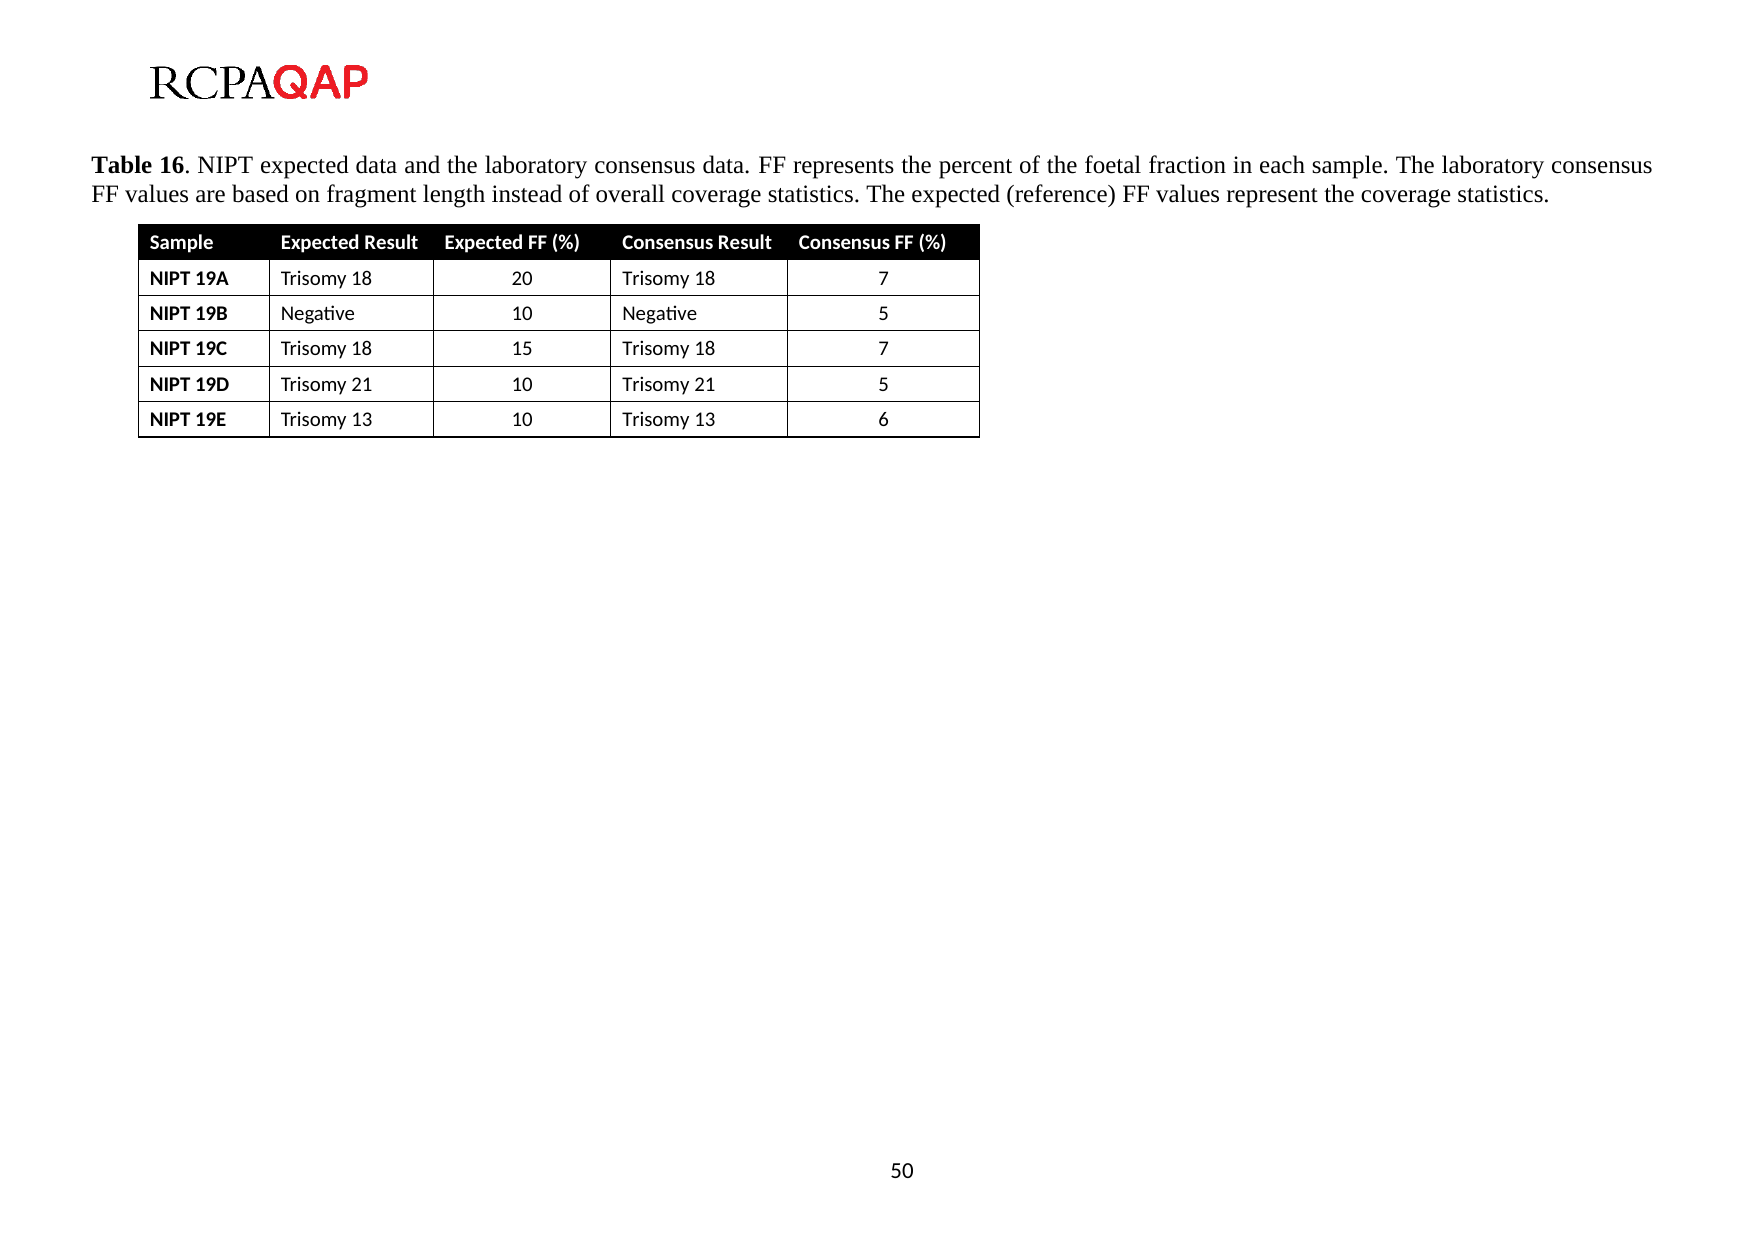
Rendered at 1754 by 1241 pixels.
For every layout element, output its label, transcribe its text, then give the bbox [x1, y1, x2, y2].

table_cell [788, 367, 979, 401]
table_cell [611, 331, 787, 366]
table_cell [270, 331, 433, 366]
text Table 16. NIPT expected data and the laboratory consensus data. FF represents the percent of the foetal fraction in each sample. The laboratory consensus FF values are based on fragment length instead of overall coverage statistics. The expected (reference) FF values represent the coverage statistics. [91, 150, 1653, 207]
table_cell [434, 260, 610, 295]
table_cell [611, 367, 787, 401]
picture [150, 65, 368, 99]
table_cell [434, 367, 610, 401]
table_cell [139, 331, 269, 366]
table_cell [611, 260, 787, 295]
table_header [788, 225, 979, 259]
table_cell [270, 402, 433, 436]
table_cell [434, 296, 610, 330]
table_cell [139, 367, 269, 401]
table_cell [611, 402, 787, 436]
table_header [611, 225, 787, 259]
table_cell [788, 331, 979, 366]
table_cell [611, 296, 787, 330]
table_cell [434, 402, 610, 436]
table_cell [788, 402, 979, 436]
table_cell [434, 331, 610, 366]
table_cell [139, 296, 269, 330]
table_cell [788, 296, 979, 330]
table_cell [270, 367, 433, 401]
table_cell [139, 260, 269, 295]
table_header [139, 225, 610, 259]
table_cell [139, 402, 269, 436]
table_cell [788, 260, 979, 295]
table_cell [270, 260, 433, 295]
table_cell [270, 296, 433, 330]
